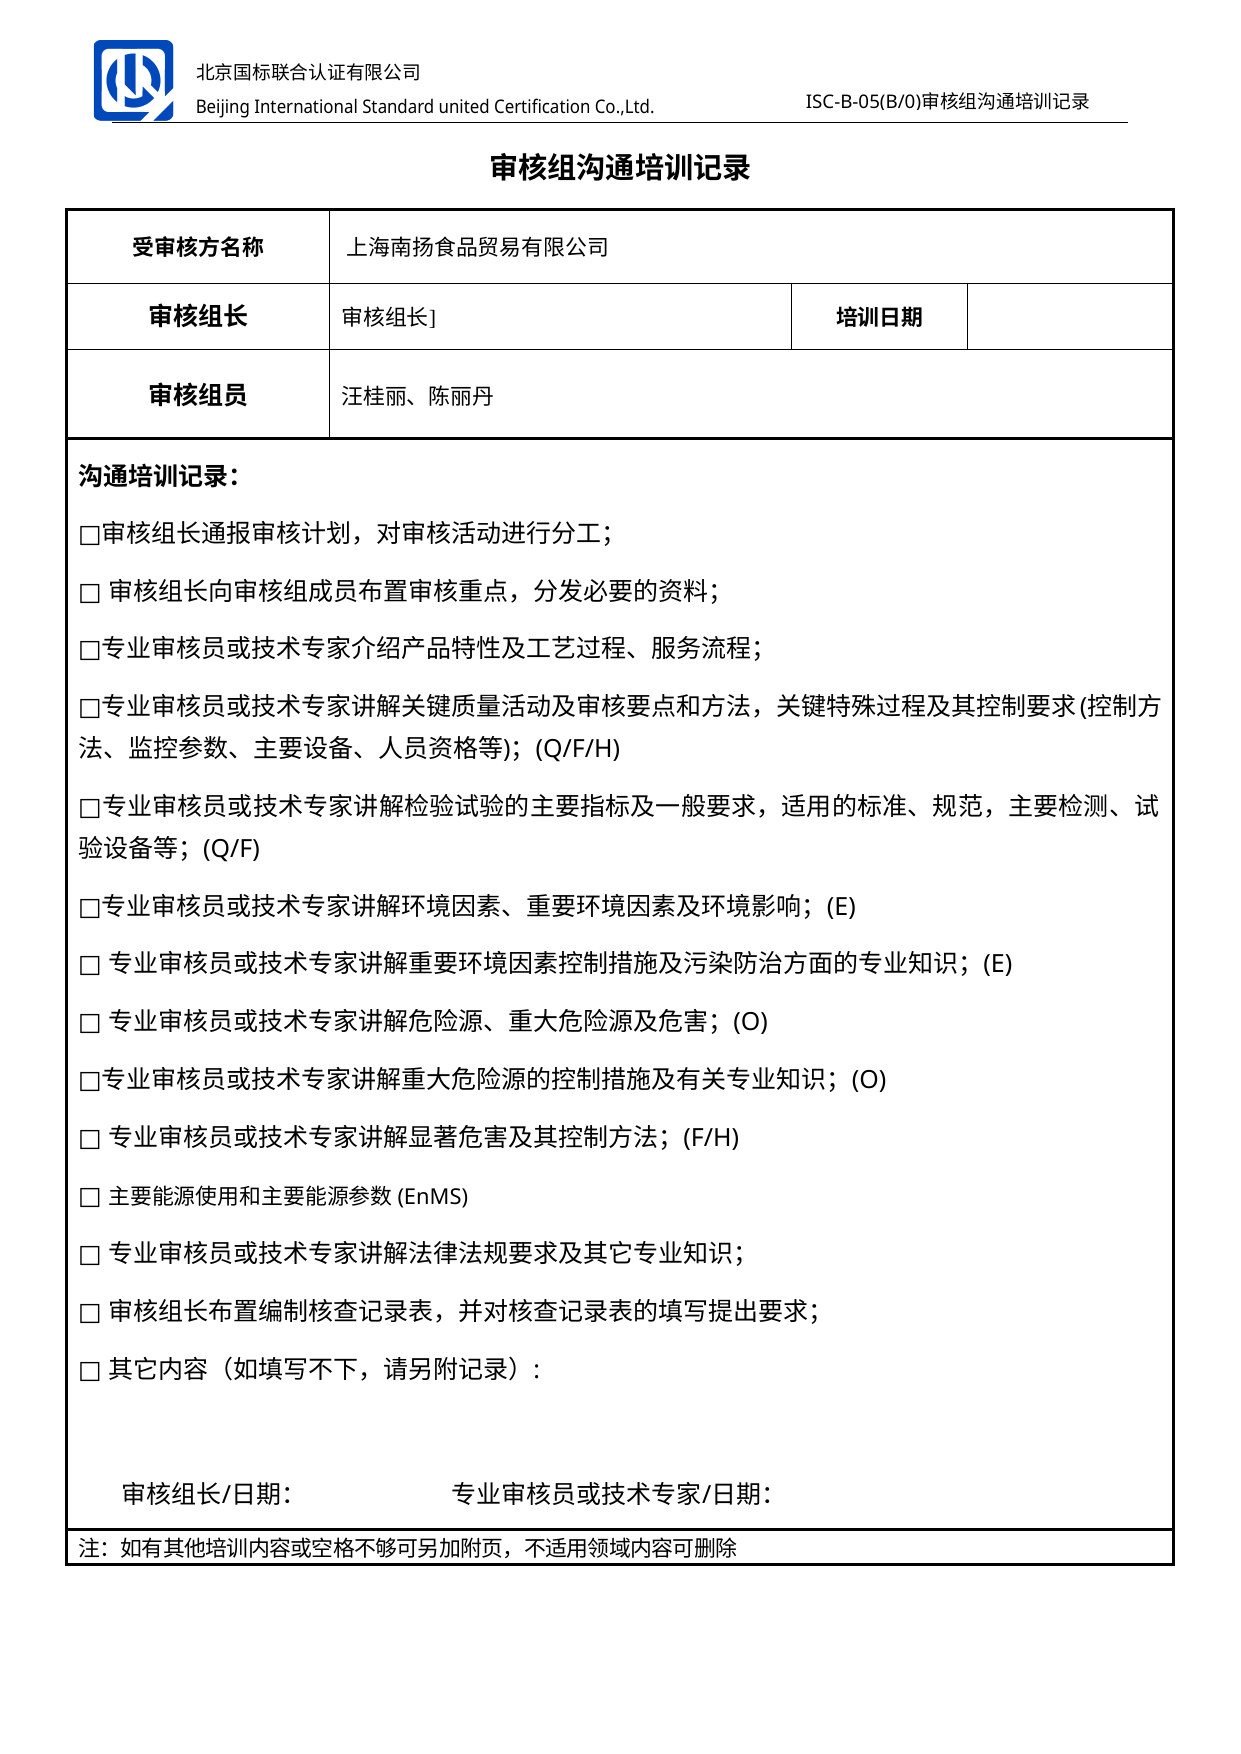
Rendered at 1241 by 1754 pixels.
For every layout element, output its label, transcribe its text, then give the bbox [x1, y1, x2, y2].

table_cell 审核组员 [68, 350, 329, 437]
table_cell 审核组长] [330, 284, 791, 349]
table_header 上海南扬食品贸易有限公司 [330, 211, 1172, 282]
table_cell 注：如有其他培训内容或空格不够可另加附页，不适用领域内容可删除 [68, 1531, 1172, 1563]
table_header 受审核方名称 [68, 211, 329, 282]
table_cell 培训日期 [792, 284, 967, 349]
picture [93, 40, 174, 121]
text 审核组沟通培训记录 [112, 144, 1128, 186]
table_cell 审核组长 [68, 284, 329, 349]
table_cell 汪桂丽、陈丽丹 [330, 350, 1172, 437]
table_cell [968, 284, 1172, 349]
table_cell 沟通培训记录： □审核组长通报审核计划，对审核活动进行分工； □ 审核组长向审核组成员布置审核重点，分发必要的资料； □专业审核员或技术专家介绍产品特性及工艺过程、服务流程； □专业审核员或技术专家讲解关键质量活动及审核要点和方法，关键特殊过程及其控制要求(控制方法、监控参数、主要设备、人员资格等)；(Q/F/H) □专业审核员或技术专家讲解检验试验的主要指标及一般要求，适用的标准、规范，主要检测、试验设备等；(Q/F) □专业审核员或技术专家讲解环境因素、重要环境因素及环境影响；(E) □ 专业审核员或技术专家讲解重要环境因素控制措施及污染防治方面的专业知识；(E) □ 专业审核员或技术专家讲解危险源、重大危险源及危害；(O) □专业审核员或技术专家讲解重大危险源的控制措施及有关专业知识；(O) □ 专业审核员或技术专家讲解显著危害及其控制方法；(F/H) □ 主要能源使用和主要能源参数 (EnMS) □ 专业审核员或技术专家讲解法律法规要求及其它专业知识； □ 审核组长布置编制核查记录表，并对核查记录表的填写提出要求； □ 其它内容（如填写不下，请另附记录）: 审核组长/日期： 专业审核员或技术专家/日期： [68, 440, 1172, 1528]
